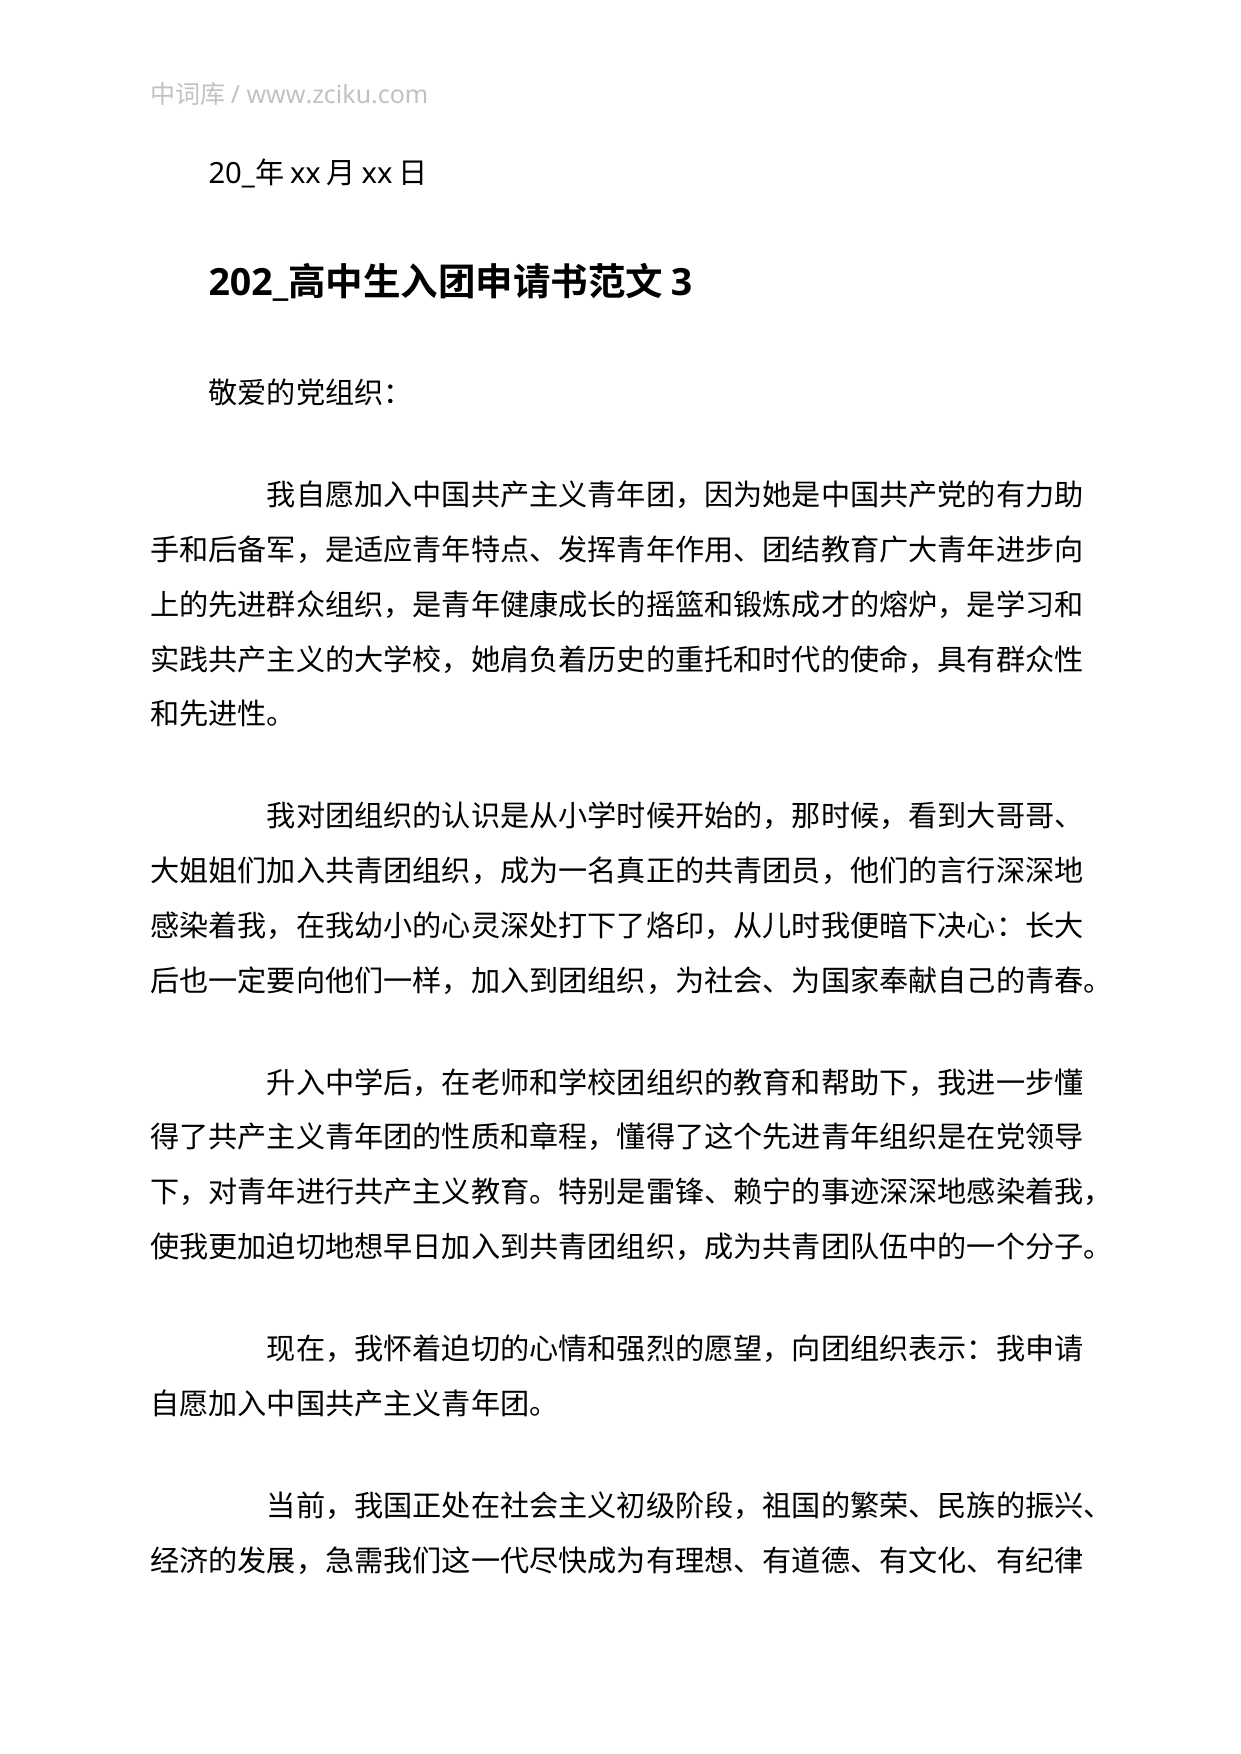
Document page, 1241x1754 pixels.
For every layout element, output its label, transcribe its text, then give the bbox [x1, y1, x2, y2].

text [150, 1482, 1090, 1579]
text 我对团组织的认识是从小学时候开始的，那时候，看到大哥哥、大姐姐们加入共青团组织，成为一名真正的共青团员，他们的言行深深地感染着我，在我幼小的心灵深处打下了烙印，从儿时我便暗下决心：长大后也一定要向他们一样，加入到团组织，为社会、为国家奉献自己的青春。 [150, 793, 1090, 1000]
text 升入中学后，在老师和学校团组织的教育和帮助下，我进一步懂得了共产主义青年团的性质和章程，懂得了这个先进青年组织是在党领导下，对青年进行共产主义教育。特别是雷锋、赖宁的事迹深深地感染着我，使我更加迫切地想早日加入到共青团组织，成为共青团队伍中的一个分子。 [150, 1059, 1090, 1266]
text 202_高中生入团申请书范文3 [150, 252, 1090, 306]
text 20_年xx月xx日 [150, 150, 1090, 192]
text 敬爱的党组织： [150, 369, 1090, 412]
text 我自愿加入中国共产主义青年团，因为她是中国共产党的有力助手和后备军，是适应青年特点、发挥青年作用、团结教育广大青年进步向上的先进群众组织，是青年健康成长的摇篮和锻炼成才的熔炉，是学习和实践共产主义的大学校，她肩负着历史的重托和时代的使命，具有群众性和先进性。 [150, 471, 1090, 733]
text 现在，我怀着迫切的心情和强烈的愿望，向团组织表示：我申请自愿加入中国共产主义青年团。 [150, 1326, 1090, 1423]
